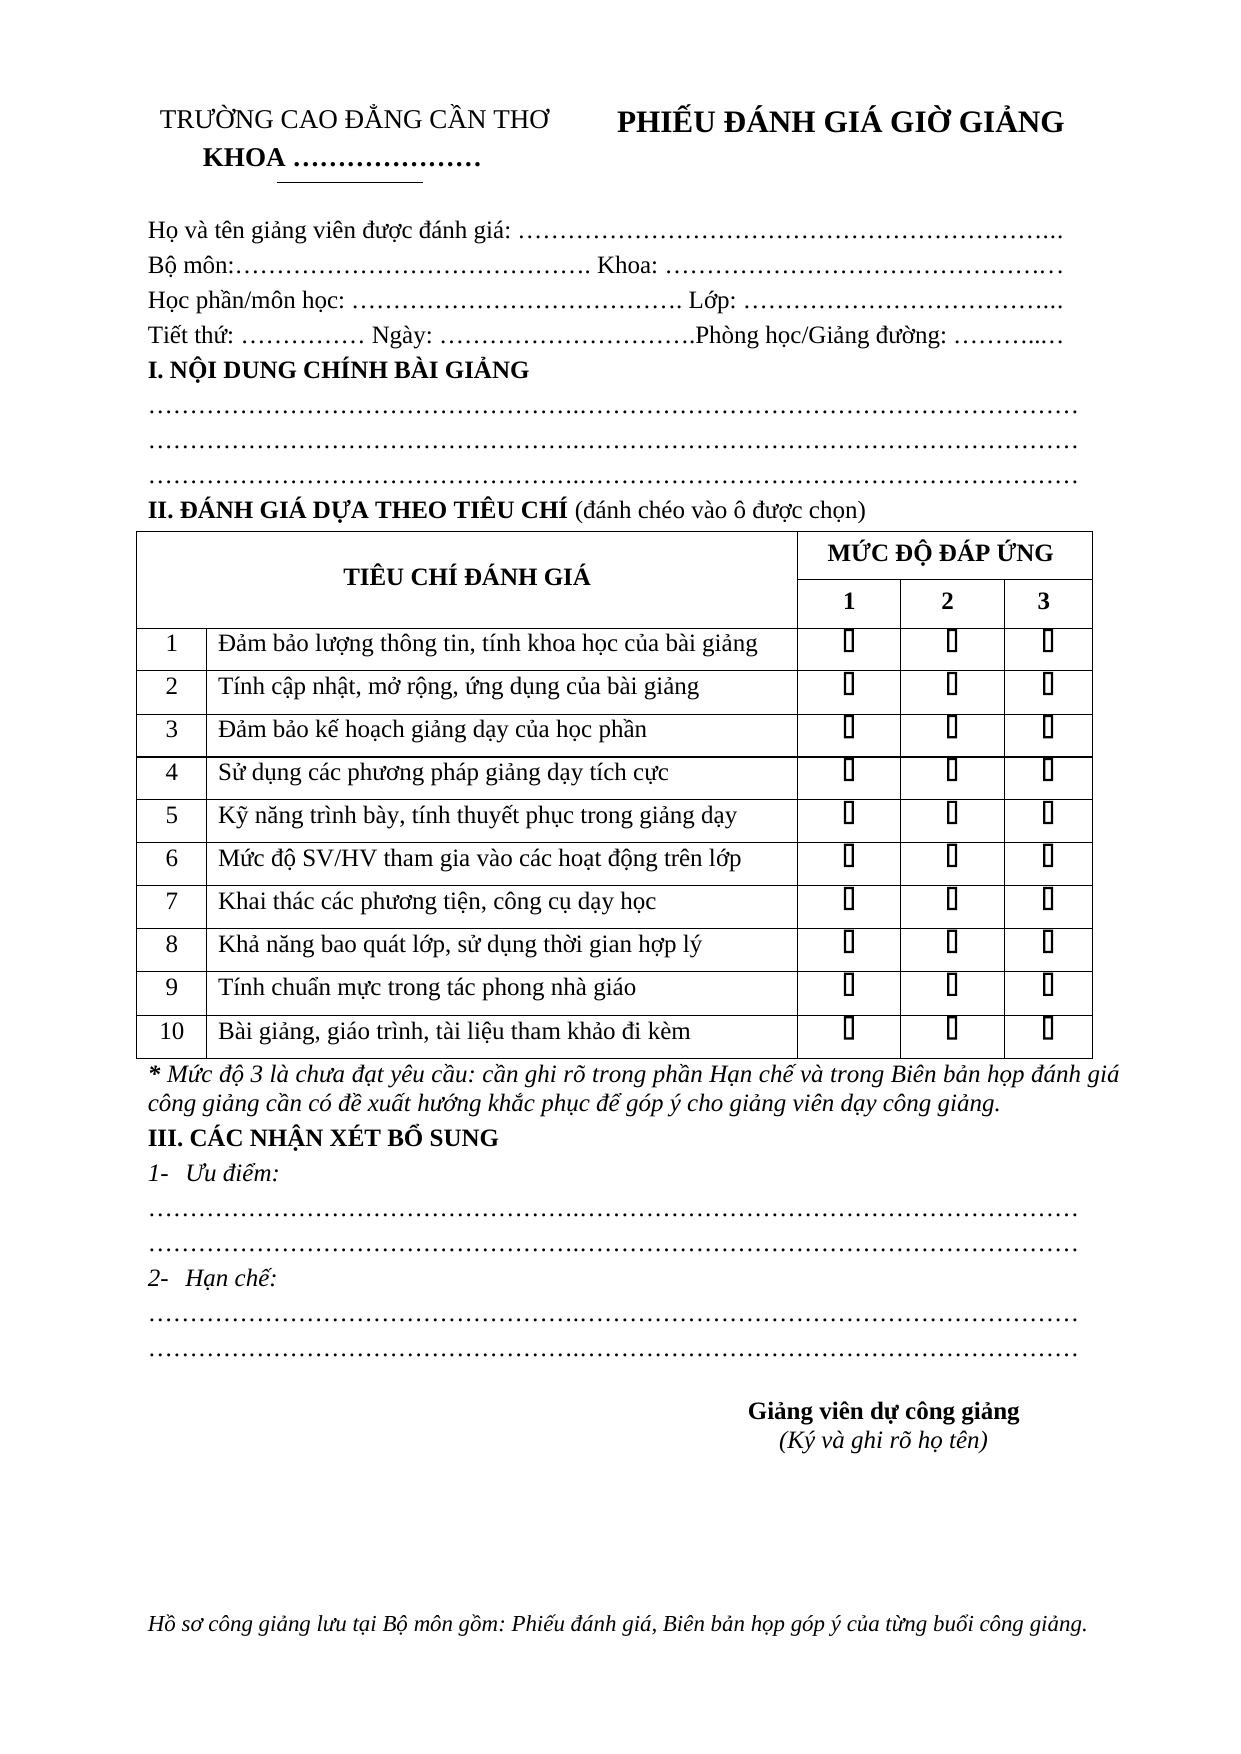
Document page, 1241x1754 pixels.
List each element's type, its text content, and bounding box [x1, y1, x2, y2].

table_cell [1005, 758, 1092, 799]
table_header TRƯỜNG CAO ĐẲNG CẦN THƠ KHOA ………………… [103, 104, 606, 181]
text I. NỘI DUNG CHÍNH BÀI GIẢNG [148, 356, 1122, 384]
table_header MỨC ĐỘ ĐÁP ỨNG [798, 532, 1092, 579]
table_cell 1 [798, 580, 900, 627]
table_cell [798, 800, 900, 842]
text * Mức độ 3 là chưa đạt yêu cầu: cần ghi rõ trong phần Hạn chế và trong Biên bản họp đánh giá công giảng cần có đề xuất hướng khắc phục để góp ý cho giảng viên dạy công giảng. [148, 1059, 1122, 1116]
table_header TIÊU CHÍ ĐÁNH GIÁ [137, 532, 797, 627]
table_cell 10 [137, 1016, 206, 1058]
text …………………………………………….…………………………………………………… [148, 1228, 1137, 1256]
table_cell [901, 800, 1004, 842]
text …………………………………………….…………………………………………………… [148, 1333, 1122, 1361]
table_cell [901, 671, 1004, 713]
text Bộ môn:……………………………………. Khoa: ……………………………………… [148, 251, 1122, 279]
text III. CÁC NHẬN XÉT BỔ SUNG [148, 1123, 1122, 1151]
table_cell [1005, 715, 1092, 756]
list Ưu điểm: [148, 1158, 1122, 1186]
table_cell [1005, 886, 1092, 928]
text Họ và tên giảng viên được đánh giá: ……………………………………………………… [148, 216, 1122, 244]
text …………………………………………….…………………………………………………… [148, 1298, 1122, 1326]
table_cell Kỹ năng trình bày, tính thuyết phục trong giảng dạy [207, 800, 797, 842]
table_cell 5 [137, 800, 206, 842]
text Hồ sơ công giảng lưu tại Bộ môn gồm: Phiếu đánh giá, Biên bản họp góp ý của từng buổi công giảng. [148, 1610, 1122, 1636]
table_header PHIẾU ĐÁNH GIÁ GIỜ GIẢNG [606, 104, 1210, 181]
table_cell Đảm bảo kế hoạch giảng dạy của học phần [207, 715, 797, 756]
table_cell 4 [137, 758, 206, 799]
text …………………………………………….…………………………………………………… [148, 1193, 1137, 1221]
table_cell [901, 929, 1004, 971]
table_cell [798, 929, 900, 971]
table_cell Tính cập nhật, mở rộng, ứng dụng của bài giảng [207, 671, 797, 713]
table_cell 1 [137, 629, 206, 670]
table_cell [798, 843, 900, 885]
table_cell 2 [901, 580, 1004, 627]
table_cell [798, 629, 900, 670]
table_cell [901, 972, 1004, 1015]
table_cell Bài giảng, giáo trình, tài liệu tham khảo đi kèm [207, 1016, 797, 1058]
table_cell [798, 1016, 900, 1058]
text …………………………………………….…………………………………………………… [148, 461, 1137, 489]
text …………………………………………….…………………………………………………… [148, 426, 1137, 454]
text II. ĐÁNH GIÁ DỰA THEO TIÊU CHÍ (đánh chéo vào ô được chọn) [148, 496, 1137, 524]
table_cell 9 [137, 972, 206, 1015]
table_cell [1005, 1016, 1092, 1058]
table_cell [1005, 843, 1092, 885]
table_cell Mức độ SV/HV tham gia vào các hoạt động trên lớp [207, 843, 797, 885]
table_cell 3 [137, 715, 206, 756]
table_cell 3 [1005, 580, 1092, 627]
table_cell Khai thác các phương tiện, công cụ dạy học [207, 886, 797, 928]
table_cell [901, 886, 1004, 928]
text Giảng viên dự công giảng [748, 1396, 1122, 1425]
table_cell [798, 972, 900, 1015]
table_cell [1005, 972, 1092, 1015]
table_cell [1005, 629, 1092, 670]
table_cell [798, 886, 900, 928]
table_cell [798, 758, 900, 799]
table_cell 7 [137, 886, 206, 928]
table_cell [901, 715, 1004, 756]
table_cell 2 [137, 671, 206, 713]
table_cell [901, 629, 1004, 670]
table_cell Khả năng bao quát lớp, sử dụng thời gian hợp lý [207, 929, 797, 971]
table_cell [901, 843, 1004, 885]
table_cell Sử dụng các phương pháp giảng dạy tích cực [207, 758, 797, 799]
table_cell [798, 715, 900, 756]
list Hạn chế: [148, 1263, 1122, 1291]
table_cell 6 [137, 843, 206, 885]
table_cell 8 [137, 929, 206, 971]
text Tiết thứ: …………… Ngày: ………………………….Phòng học/Giảng đường: ……….. [148, 321, 1122, 349]
table_cell [1005, 671, 1092, 713]
table_cell [901, 1016, 1004, 1058]
table_cell [1005, 800, 1092, 842]
text …………………………………………….…………………………………………………… [148, 391, 1137, 419]
text Học phần/môn học: …………………………………. Lớp: ……………………………… [148, 286, 1122, 314]
table_cell Đảm bảo lượng thông tin, tính khoa học của bài giảng [207, 629, 797, 670]
text (Ký và ghi rõ họ tên) [223, 1425, 1122, 1454]
table_cell [1005, 929, 1092, 971]
table_cell [798, 671, 900, 713]
table_cell [901, 758, 1004, 799]
table_cell Tính chuẩn mực trong tác phong nhà giáo [207, 972, 797, 1015]
